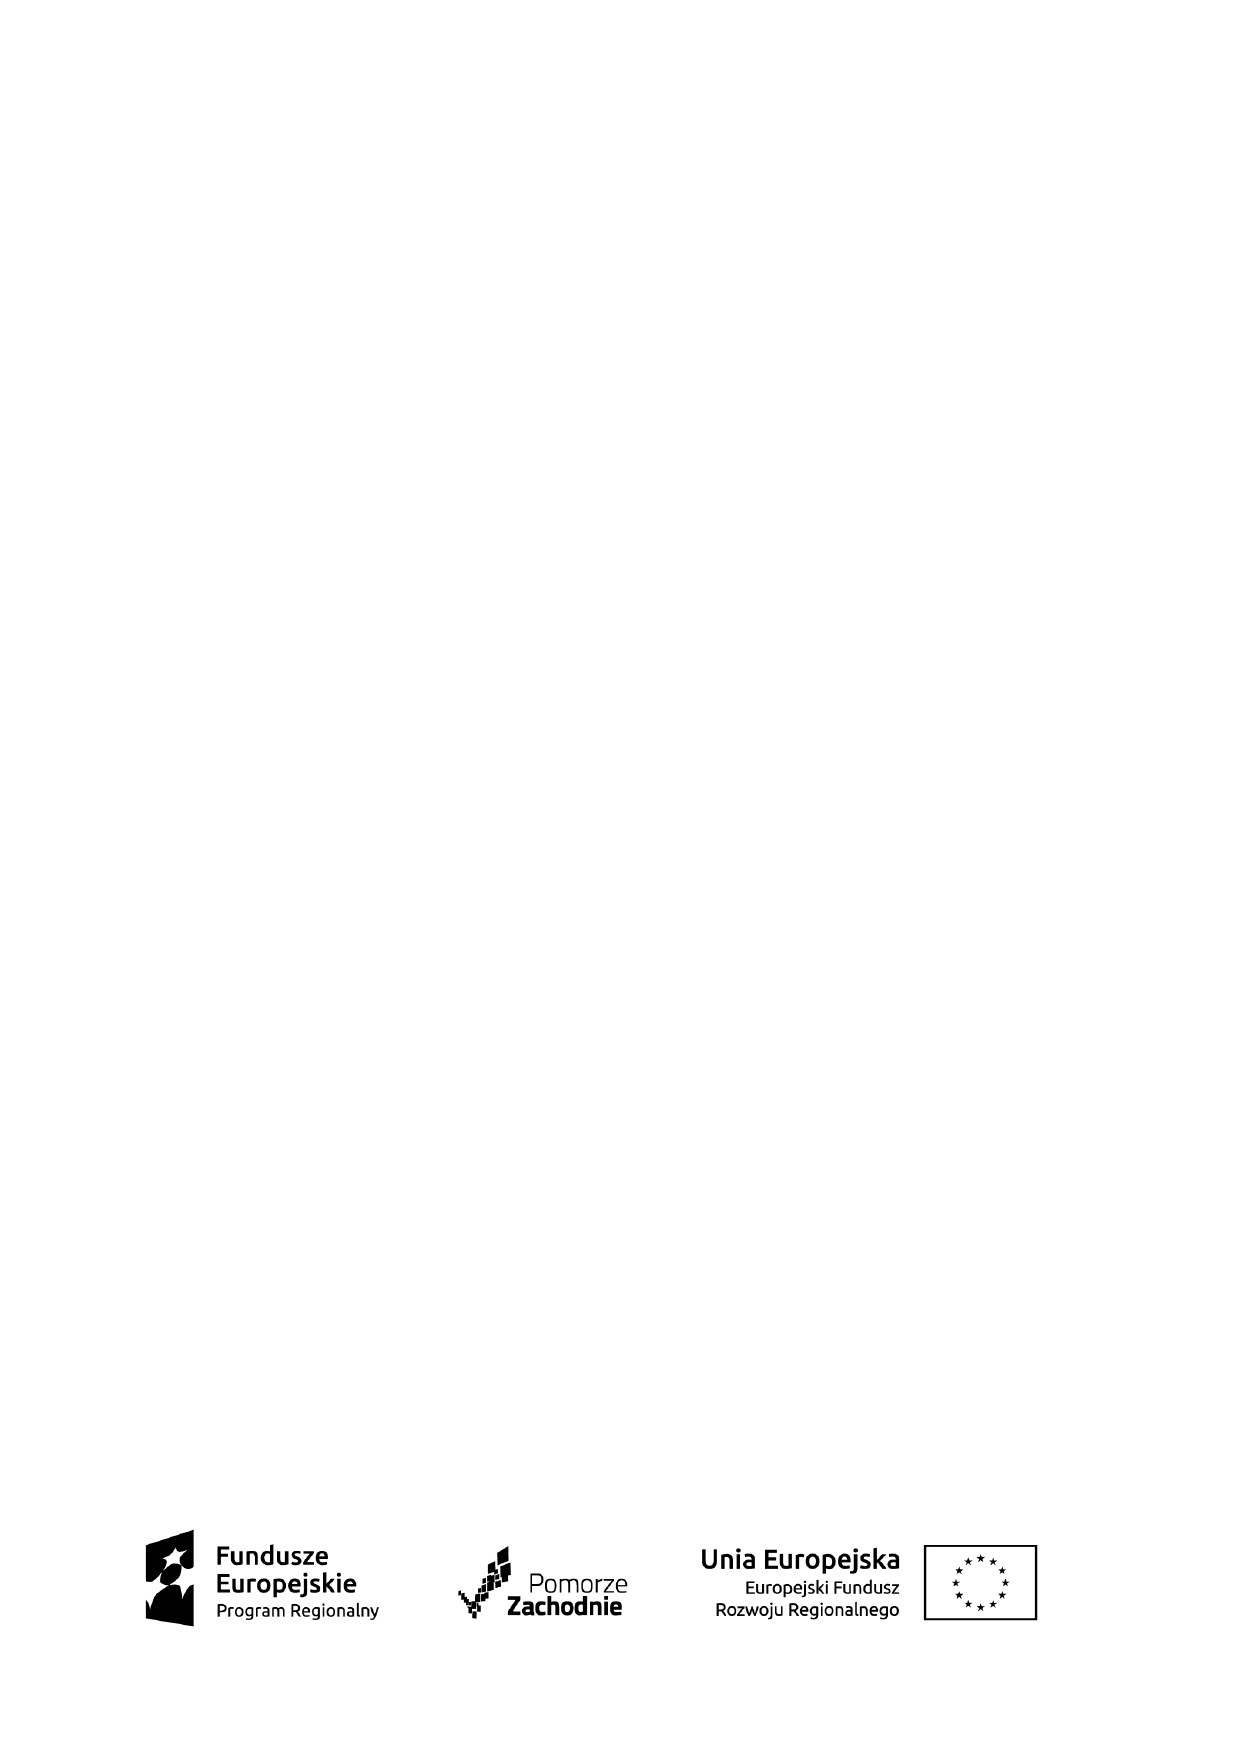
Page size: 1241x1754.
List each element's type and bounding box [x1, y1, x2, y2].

picture [121, 1504, 1062, 1651]
